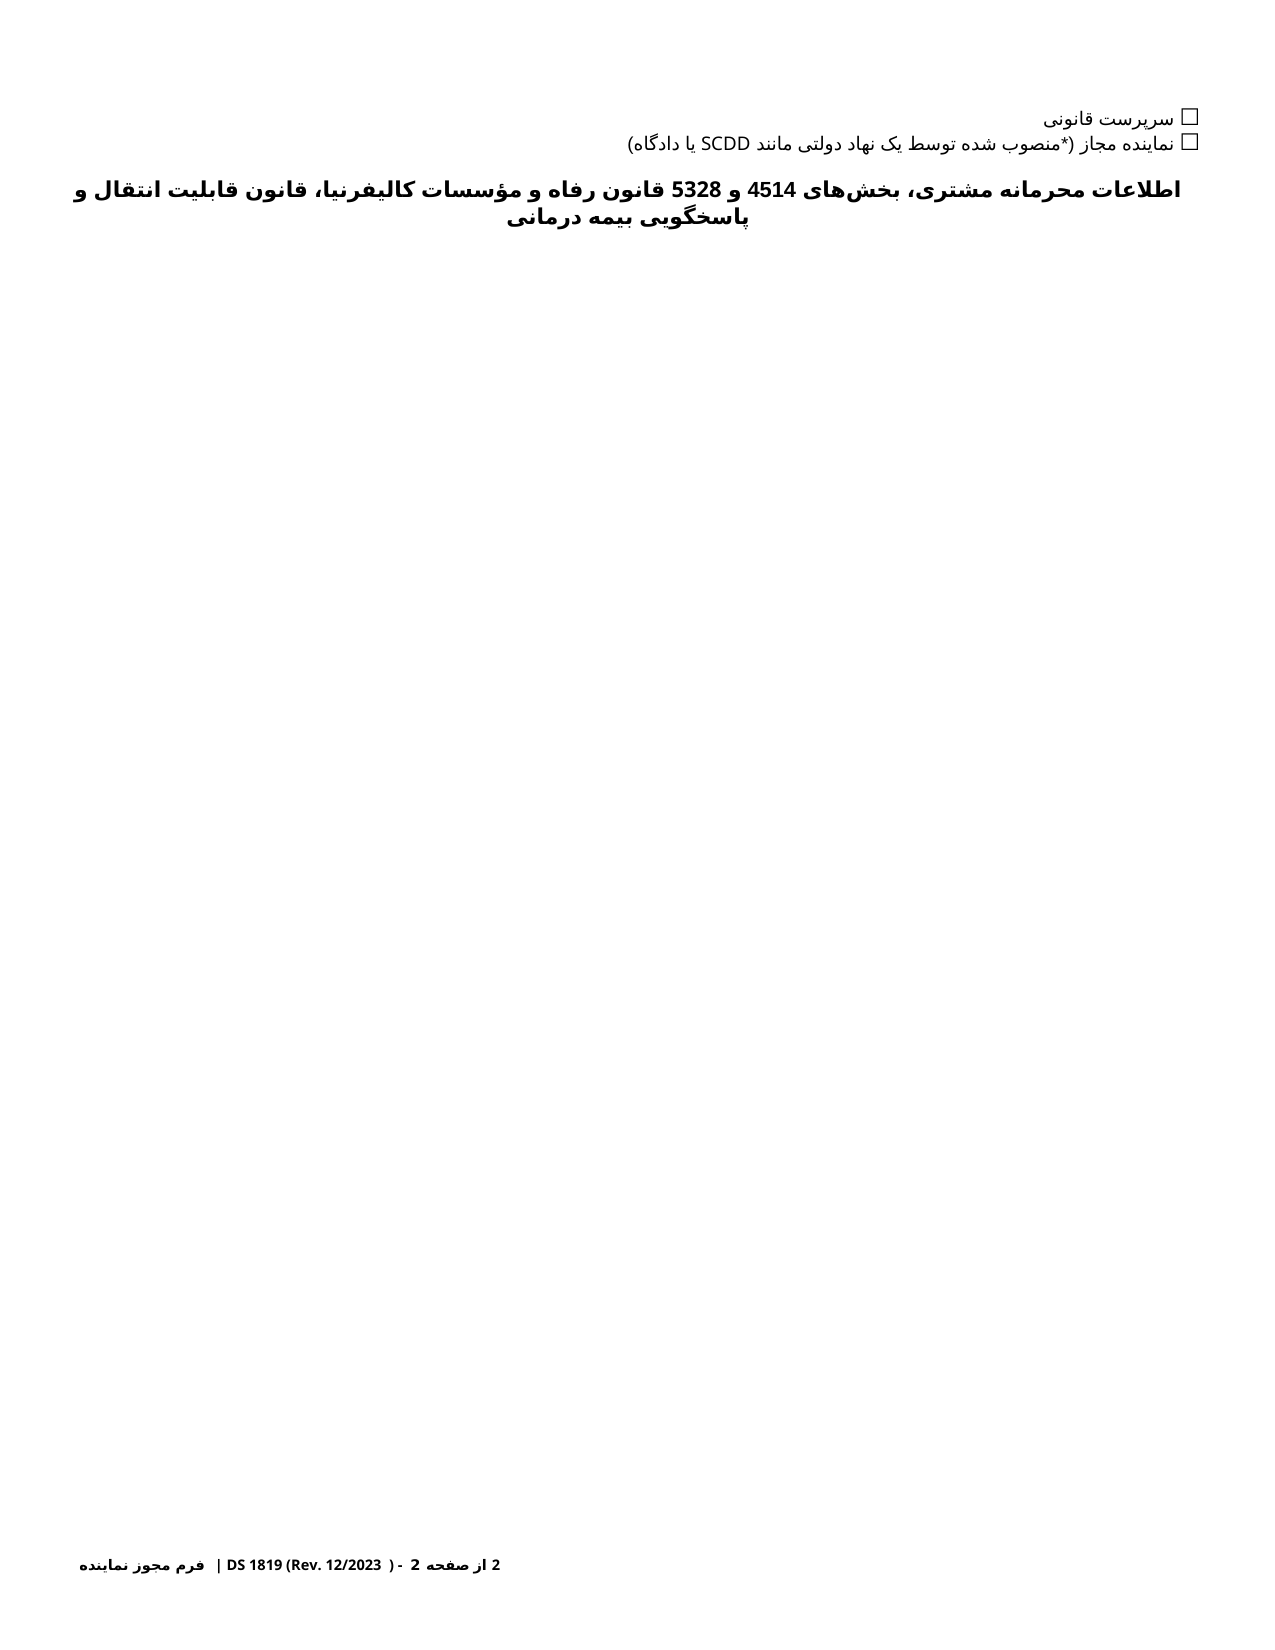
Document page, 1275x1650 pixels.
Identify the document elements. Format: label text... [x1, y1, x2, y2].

text نماینده مجاز ‎(*منصوب شده توسط یک نهاد دولتی مانند SCDD یا دادگاه‎) [75, 131, 1200, 156]
text اطلاعات محرمانه مشتری، بخش‌های 4514 ‎و ‎5328 قانون رفاه و مؤسسات کالیفرنیا، قانون قابلیت انتقال و پاسخگویی بیمه درمانی [56, 174, 1200, 229]
text سرپرست قانونی [75, 106, 1200, 131]
